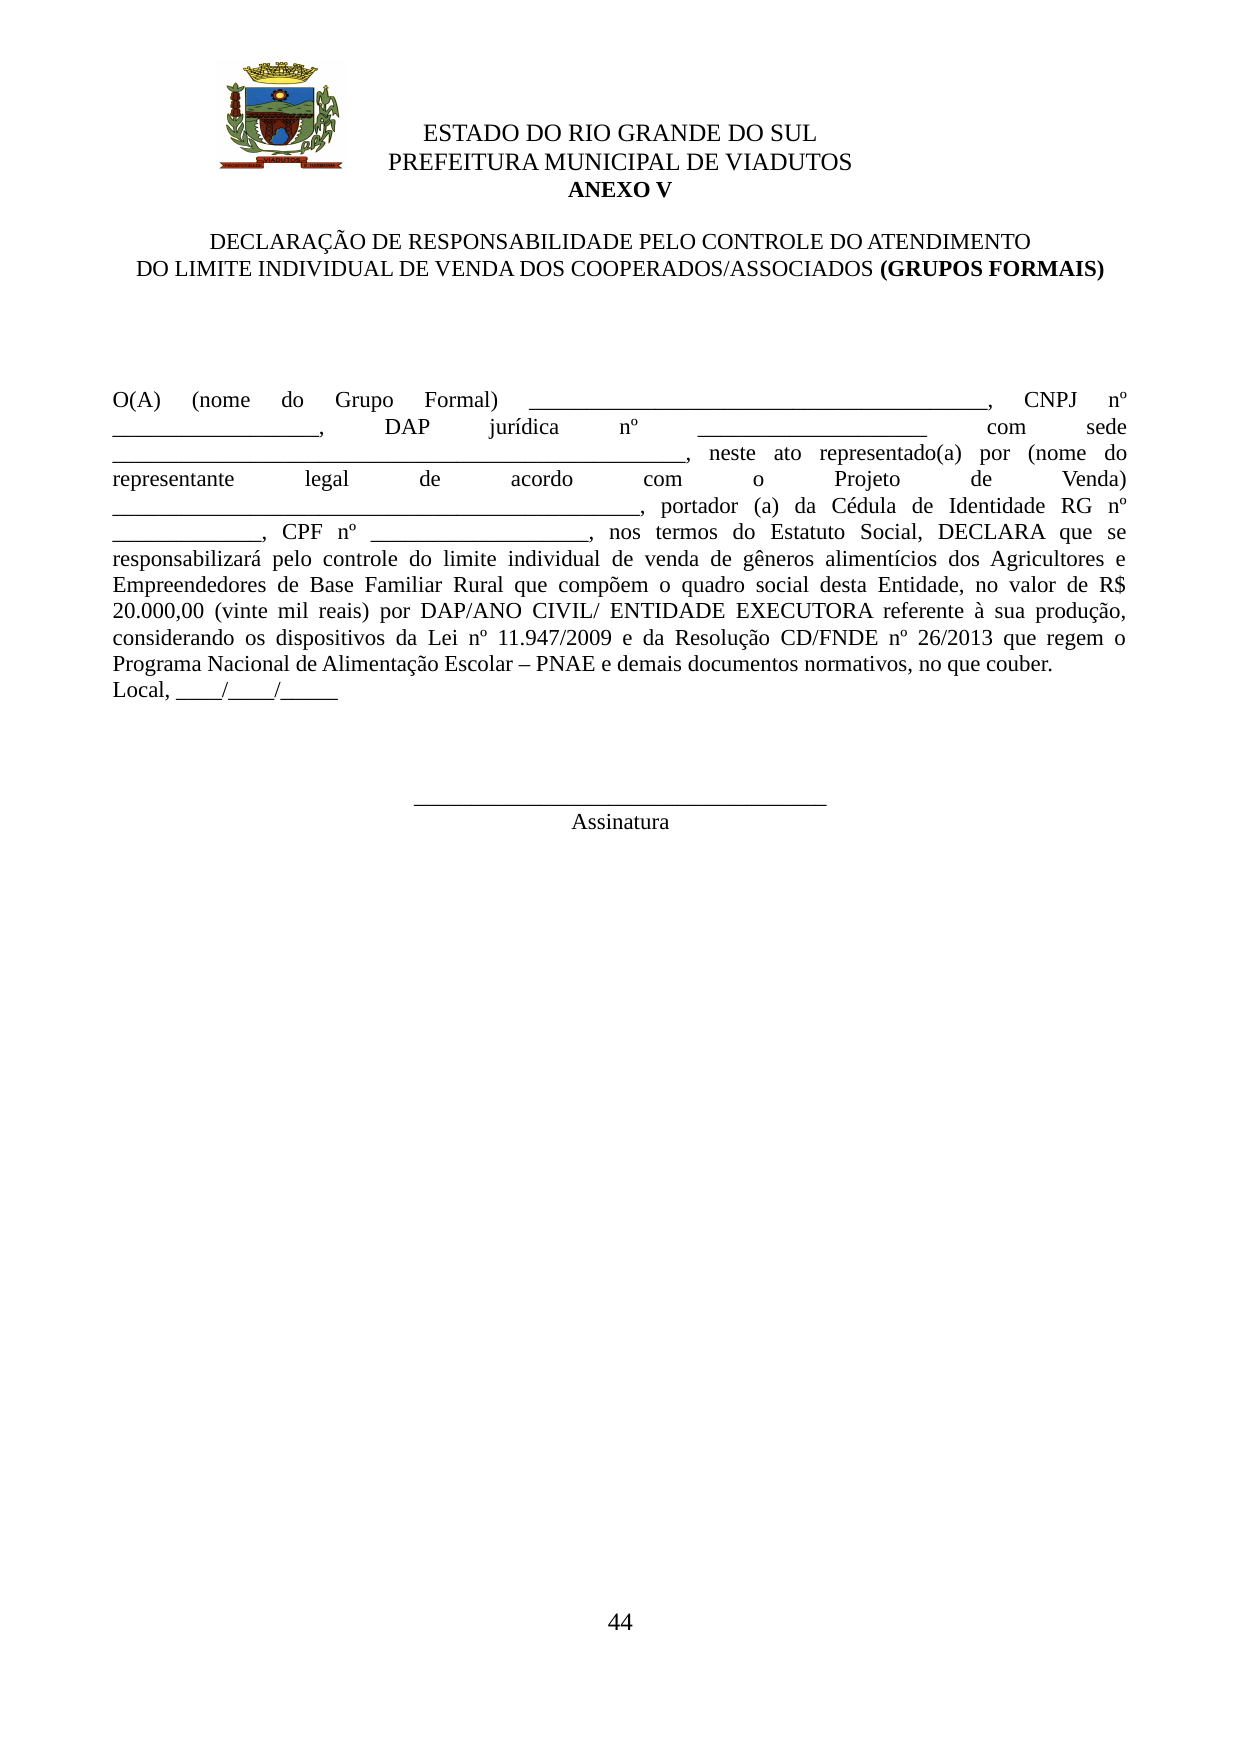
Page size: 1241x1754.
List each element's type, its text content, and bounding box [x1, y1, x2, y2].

text ANEXO V [112, 176, 1128, 202]
text Assinatura [112, 808, 1128, 834]
text O(A) (nome do Grupo Formal) ________________________________________, CNPJ nº __________________, DAP jurídica nº ____________________ com sede __________________________________________________, neste ato representado(a) por (nome do representante legal de acordo com o Projeto de Venda) ______________________________________________, portador (a) da Cédula de Identidade RG nº _____________, CPF nº ___________________, nos termos do Estatuto Social, DECLARA que se responsabilizará pelo controle do limite individual de venda de gêneros alimentícios dos Agricultores e Empreendedores de Base Familiar Rural que compõem o quadro social desta Entidade, no valor de R$ 20.000,00 (vinte mil reais) por DAP/ANO CIVIL/ ENTIDADE EXECUTORA referente à sua produção, considerando os dispositivos da Lei nº 11.947/2009 e da Resolução CD/FNDE nº 26/2013 que regem o Programa Nacional de Alimentação Escolar – PNAE e demais documentos normativos, no que couber. [112, 386, 1128, 676]
text Local, ____/____/_____ [112, 676, 1128, 703]
text DO LIMITE INDIVIDUAL DE VENDA DOS COOPERADOS/ASSOCIADOS (GRUPOS FORMAIS) [112, 255, 1128, 281]
text ____________________________________ [112, 782, 1128, 808]
text DECLARAÇÃO DE RESPONSABILIDADE PELO CONTROLE DO ATENDIMENTO [112, 228, 1128, 255]
